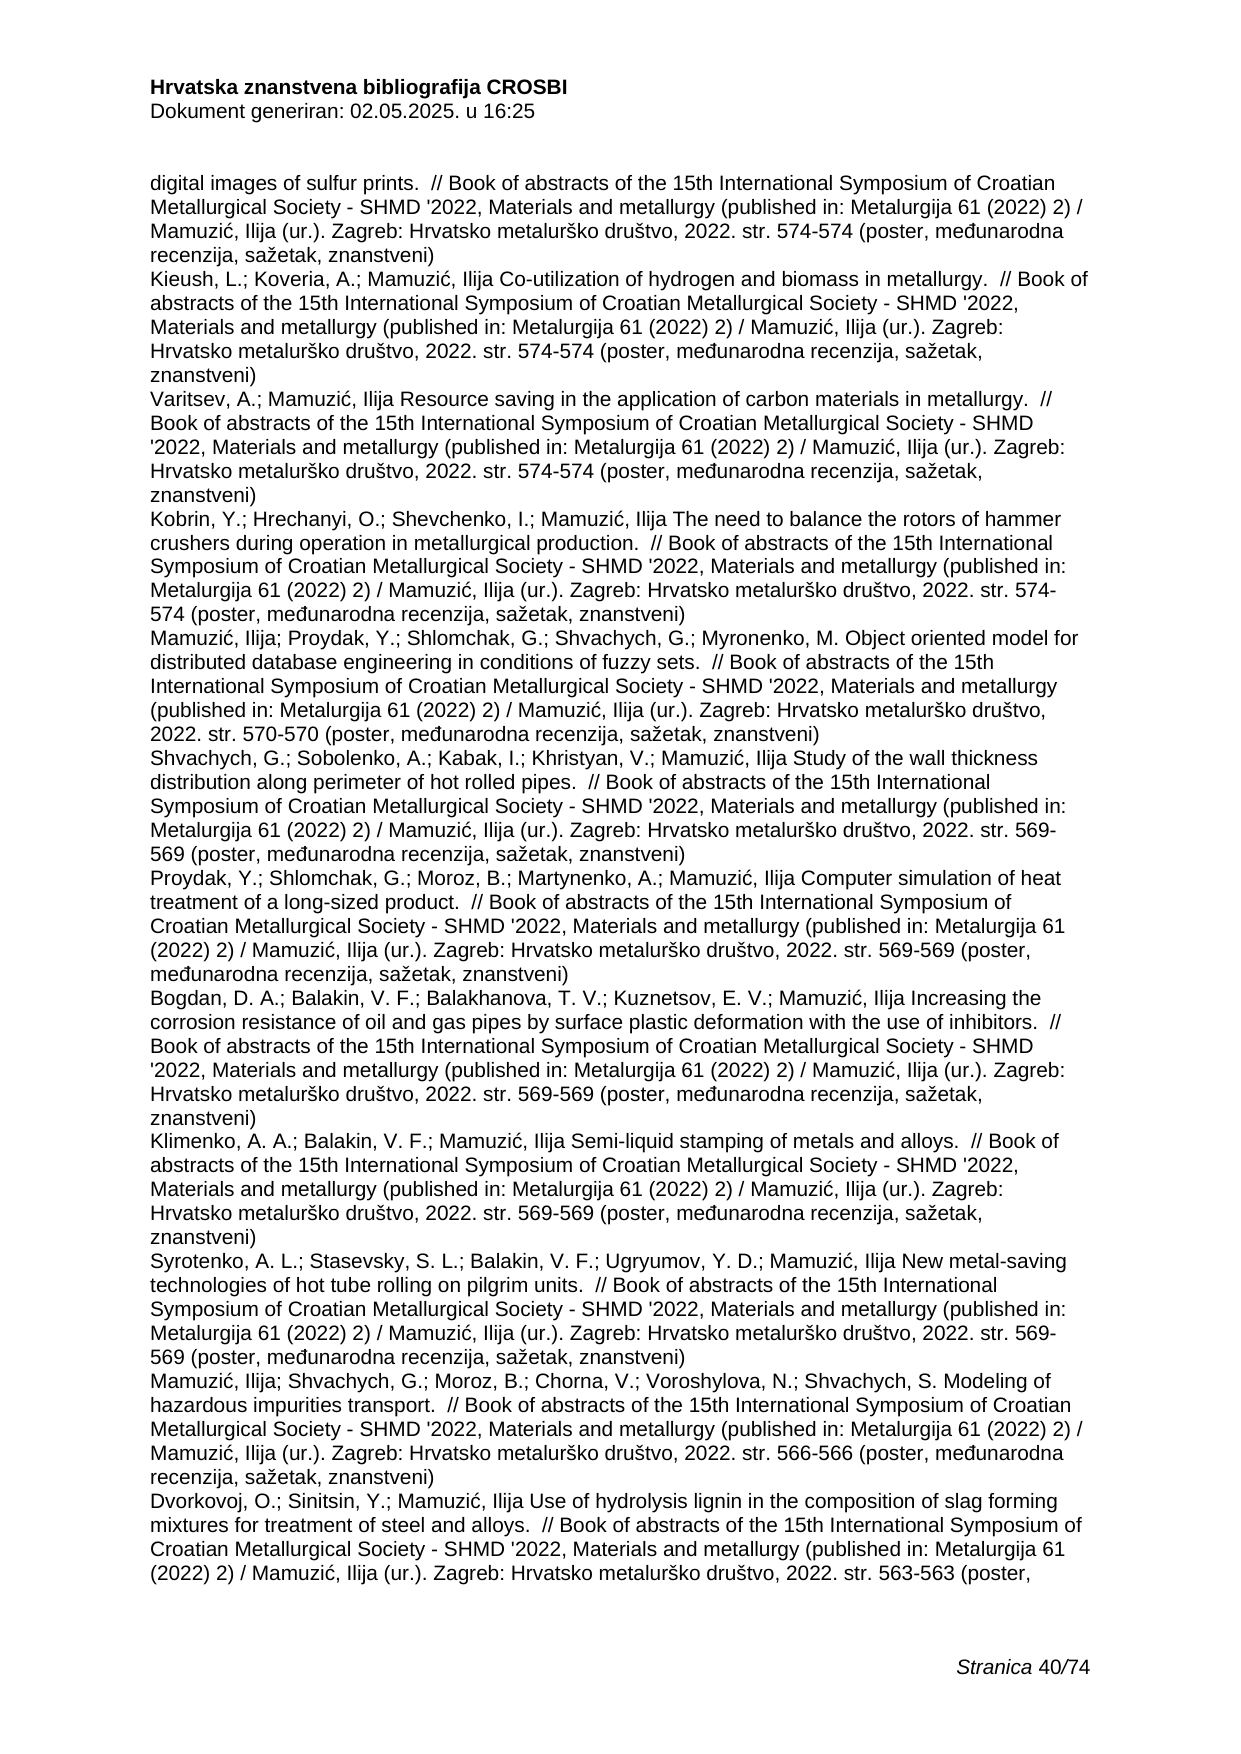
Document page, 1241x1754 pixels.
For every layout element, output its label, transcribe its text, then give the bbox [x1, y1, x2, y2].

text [150, 171, 1090, 267]
text Mamuzić, Ilija; Shvachych, G.; Moroz, B.; Chorna, V.; Voroshylova, N.; Shvachych, S. [150, 1369, 1090, 1489]
text Klimenko, A. A.; Balakin, V. F.; Mamuzić, Ilija [150, 1129, 1090, 1249]
text Varitsev, A.; Mamuzić, Ilija [150, 387, 1090, 506]
text Proydak, Y.; Shlomchak, G.; Moroz, B.; Martynenko, A.; Mamuzić, Ilija [150, 866, 1090, 986]
text Kieush, L.; Koveria, A.; Mamuzić, Ilija [150, 267, 1090, 387]
text Shvachych, G.; Sobolenko, A.; Kabak, I.; Khristyan, V.; Mamuzić, Ilija [150, 746, 1090, 866]
text Syrotenko, A. L.; Stasevsky, S. L.; Balakin, V. F.; Ugryumov, Y. D.; Mamuzić, Ilija [150, 1249, 1090, 1369]
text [150, 1489, 1090, 1584]
text Mamuzić, Ilija; Proydak, Y.; Shlomchak, G.; Shvachych, G.; Myronenko, M. [150, 626, 1090, 746]
text Bogdan, D. A.; Balakin, V. F.; Balakhanova, T. V.; Kuznetsov, E. V.; Mamuzić, Ilija [150, 986, 1090, 1129]
text Kobrin, Y.; Hrechanyi, O.; Shevchenko, I.; Mamuzić, Ilija [150, 506, 1090, 626]
